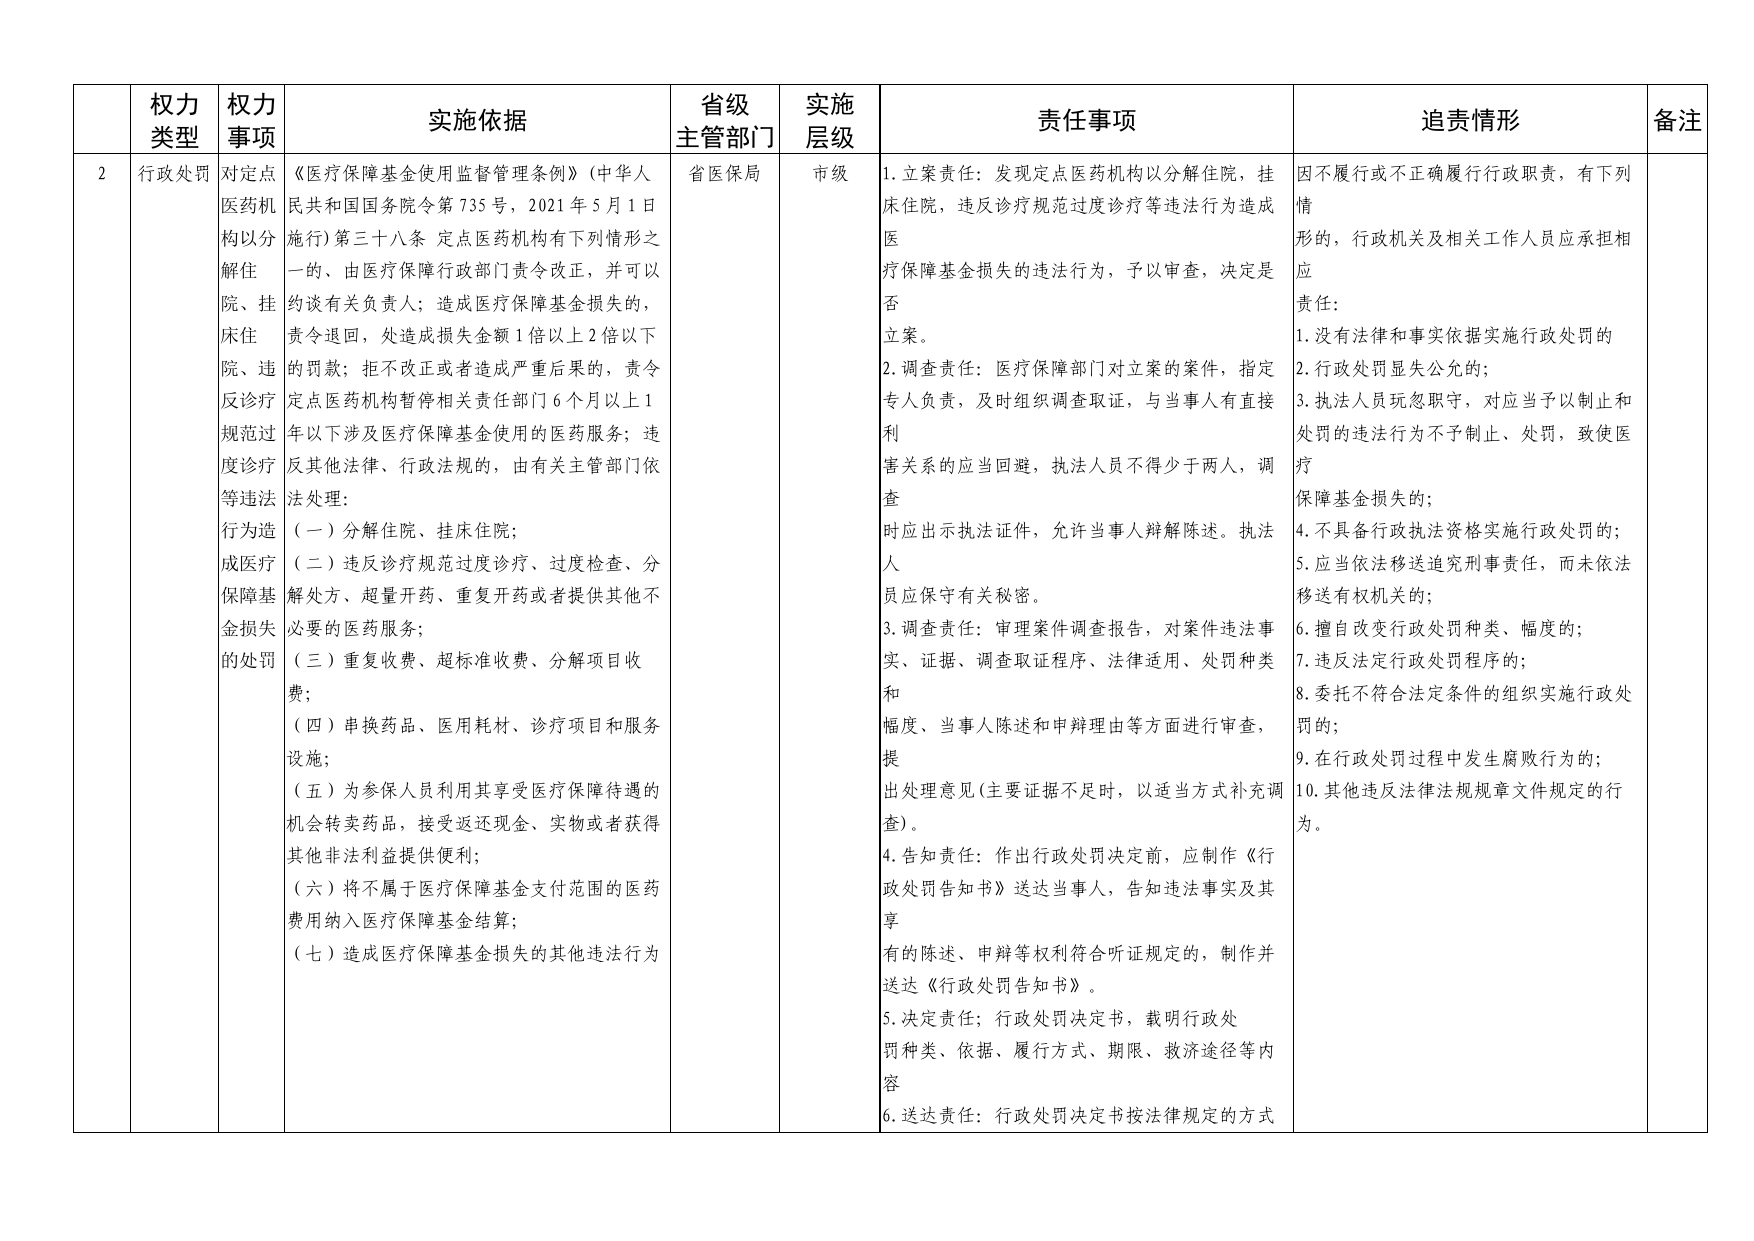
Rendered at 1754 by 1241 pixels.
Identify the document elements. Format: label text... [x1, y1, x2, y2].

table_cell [1294, 154, 1647, 1132]
table_cell 2 [74, 154, 130, 1132]
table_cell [285, 154, 670, 1132]
table_header 责任事项 [881, 85, 1293, 153]
table_cell [1648, 154, 1707, 1132]
table_header 权力 事项 [219, 85, 284, 153]
table_cell 市级 [780, 154, 879, 1132]
table_header 省级 主管部门 [671, 85, 779, 153]
table_cell 行政处罚 [131, 154, 218, 1132]
table_header 备注 [1648, 85, 1707, 153]
table_header 追责情形 [1294, 85, 1647, 153]
table_cell 省医保局 [671, 154, 779, 1132]
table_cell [881, 154, 1293, 1132]
table_header 实施 层级 [780, 85, 879, 153]
table_header [74, 85, 130, 153]
table_header 权力 类型 [131, 85, 218, 153]
table_header 实施依据 [285, 85, 670, 153]
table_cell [219, 154, 284, 1132]
